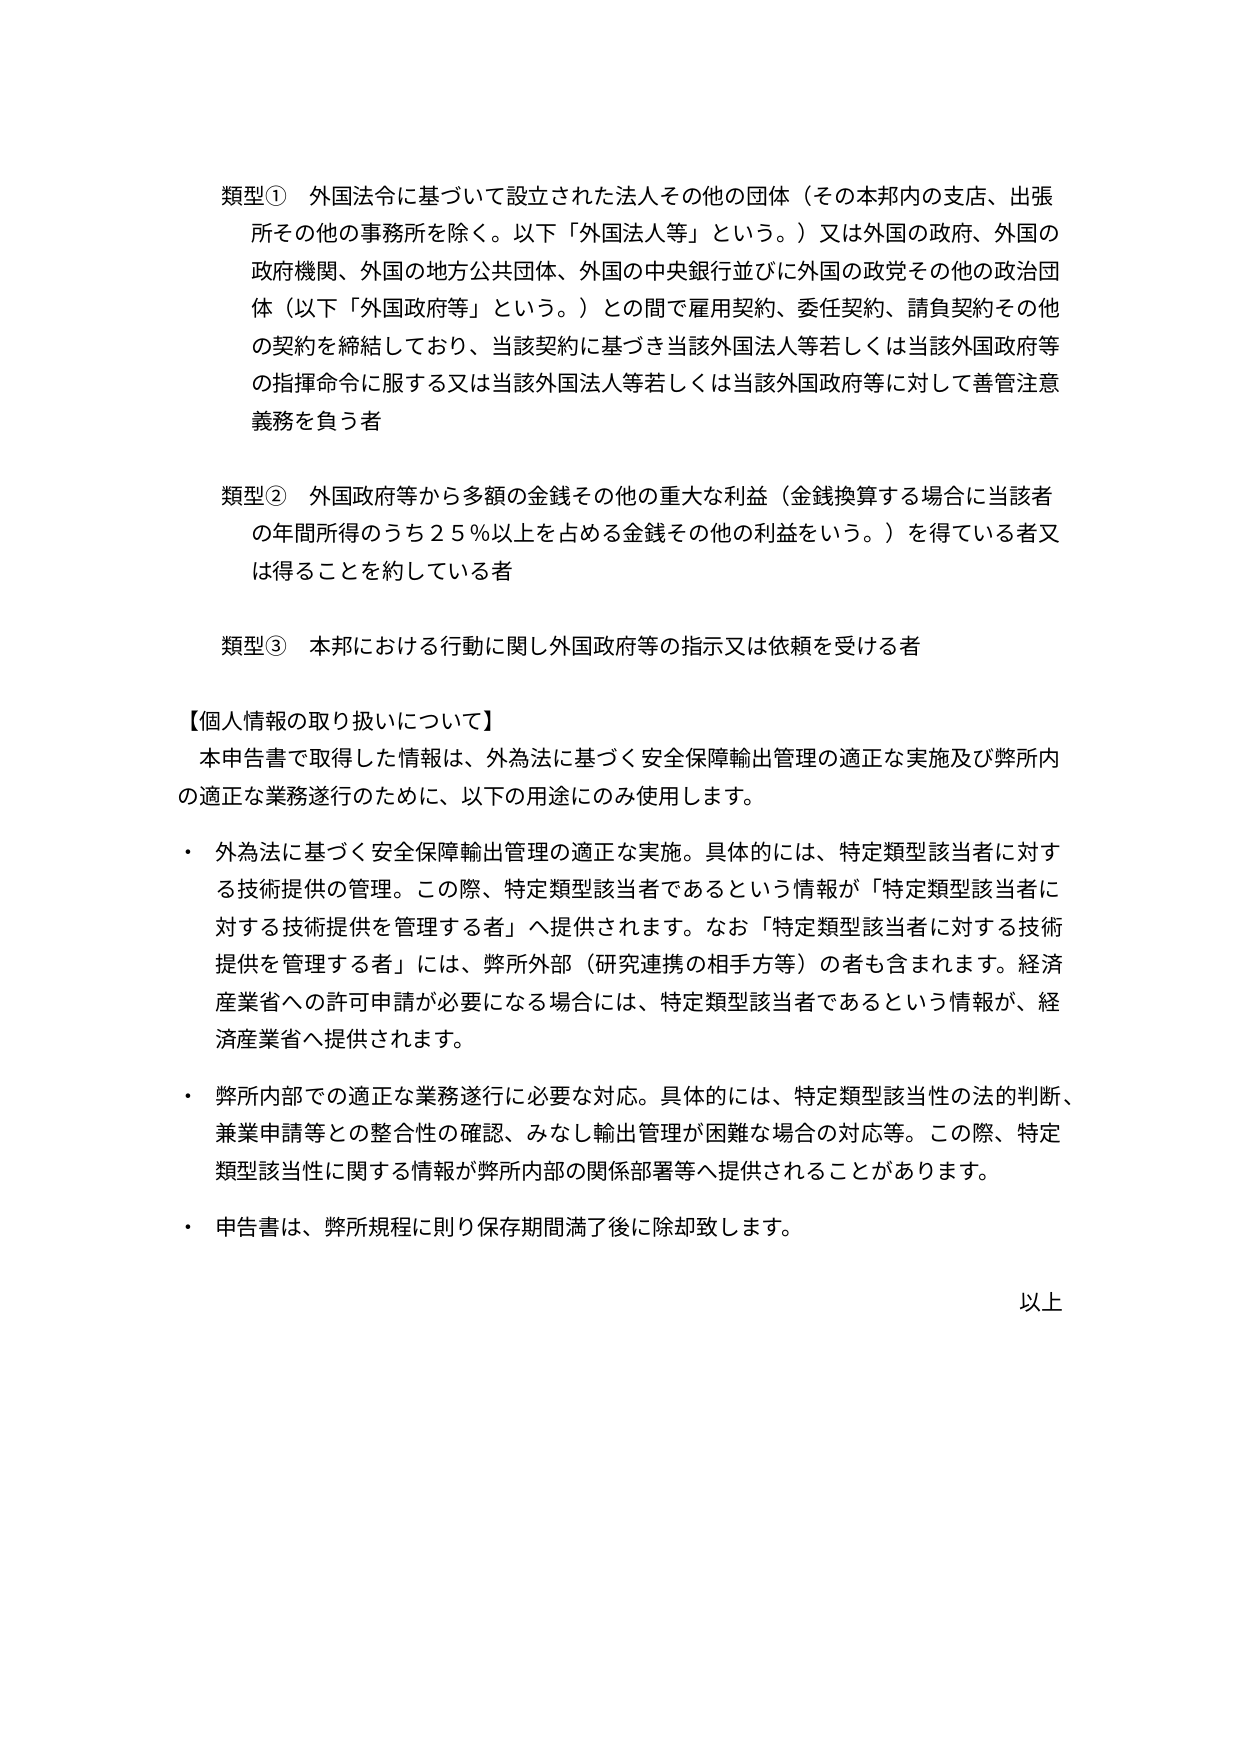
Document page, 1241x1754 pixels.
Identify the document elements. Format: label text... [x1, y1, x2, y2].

text 以上 [177, 1282, 1063, 1319]
list 弊所内部での適正な業務遂行に必要な対応。具体的には、特定類型該当性の法的判断、兼業申請等との整合性の確認、みなし輸出管理が困難な場合の対応等。この際、特定類型該当性に関する情報が弊所内部の関係部署等へ提供されることがあります。 [177, 1076, 1063, 1188]
text 【個人情報の取り扱いについて】 [177, 701, 1063, 738]
text 類型① 外国法令に基づいて設立された法人その他の団体（その本邦内の支店、出張所その他の事務所を除く。以下「外国法人等」という。）又は外国の政府、外国の政府機関、外国の地方公共団体、外国の中央銀行並びに外国の政党その他の政治団体（以下「外国政府等」という。）との間で雇用契約、委任契約、請負契約その他の契約を締結しており、当該契約に基づき当該外国法人等若しくは当該外国政府等の指揮命令に服する又は当該外国法人等若しくは当該外国政府等に対して善管注意義務を負う者 [221, 176, 1063, 438]
text 類型② 外国政府等から多額の金銭その他の重大な利益（金銭換算する場合に当該者の年間所得のうち２５％以上を占める金銭その他の利益をいう。）を得ている者又は得ることを約している者 [221, 476, 1063, 588]
text 類型③ 本邦における行動に関し外国政府等の指示又は依頼を受ける者 [221, 626, 1063, 663]
list 外為法に基づく安全保障輸出管理の適正な実施。具体的には、特定類型該当者に対する技術提供の管理。この際、特定類型該当者であるという情報が「特定類型該当者に対する技術提供を管理する者」へ提供されます。なお「特定類型該当者に対する技術提供を管理する者」には、弊所外部（研究連携の相手方等）の者も含まれます。経済産業省への許可申請が必要になる場合には、特定類型該当者であるという情報が、経済産業省へ提供されます。 [177, 832, 1063, 1057]
text 本申告書で取得した情報は、外為法に基づく安全保障輸出管理の適正な実施及び弊所内の適正な業務遂行のために、以下の用途にのみ使用します。 [177, 738, 1063, 813]
list 申告書は、弊所規程に則り保存期間満了後に除却致します。 [177, 1207, 1063, 1244]
